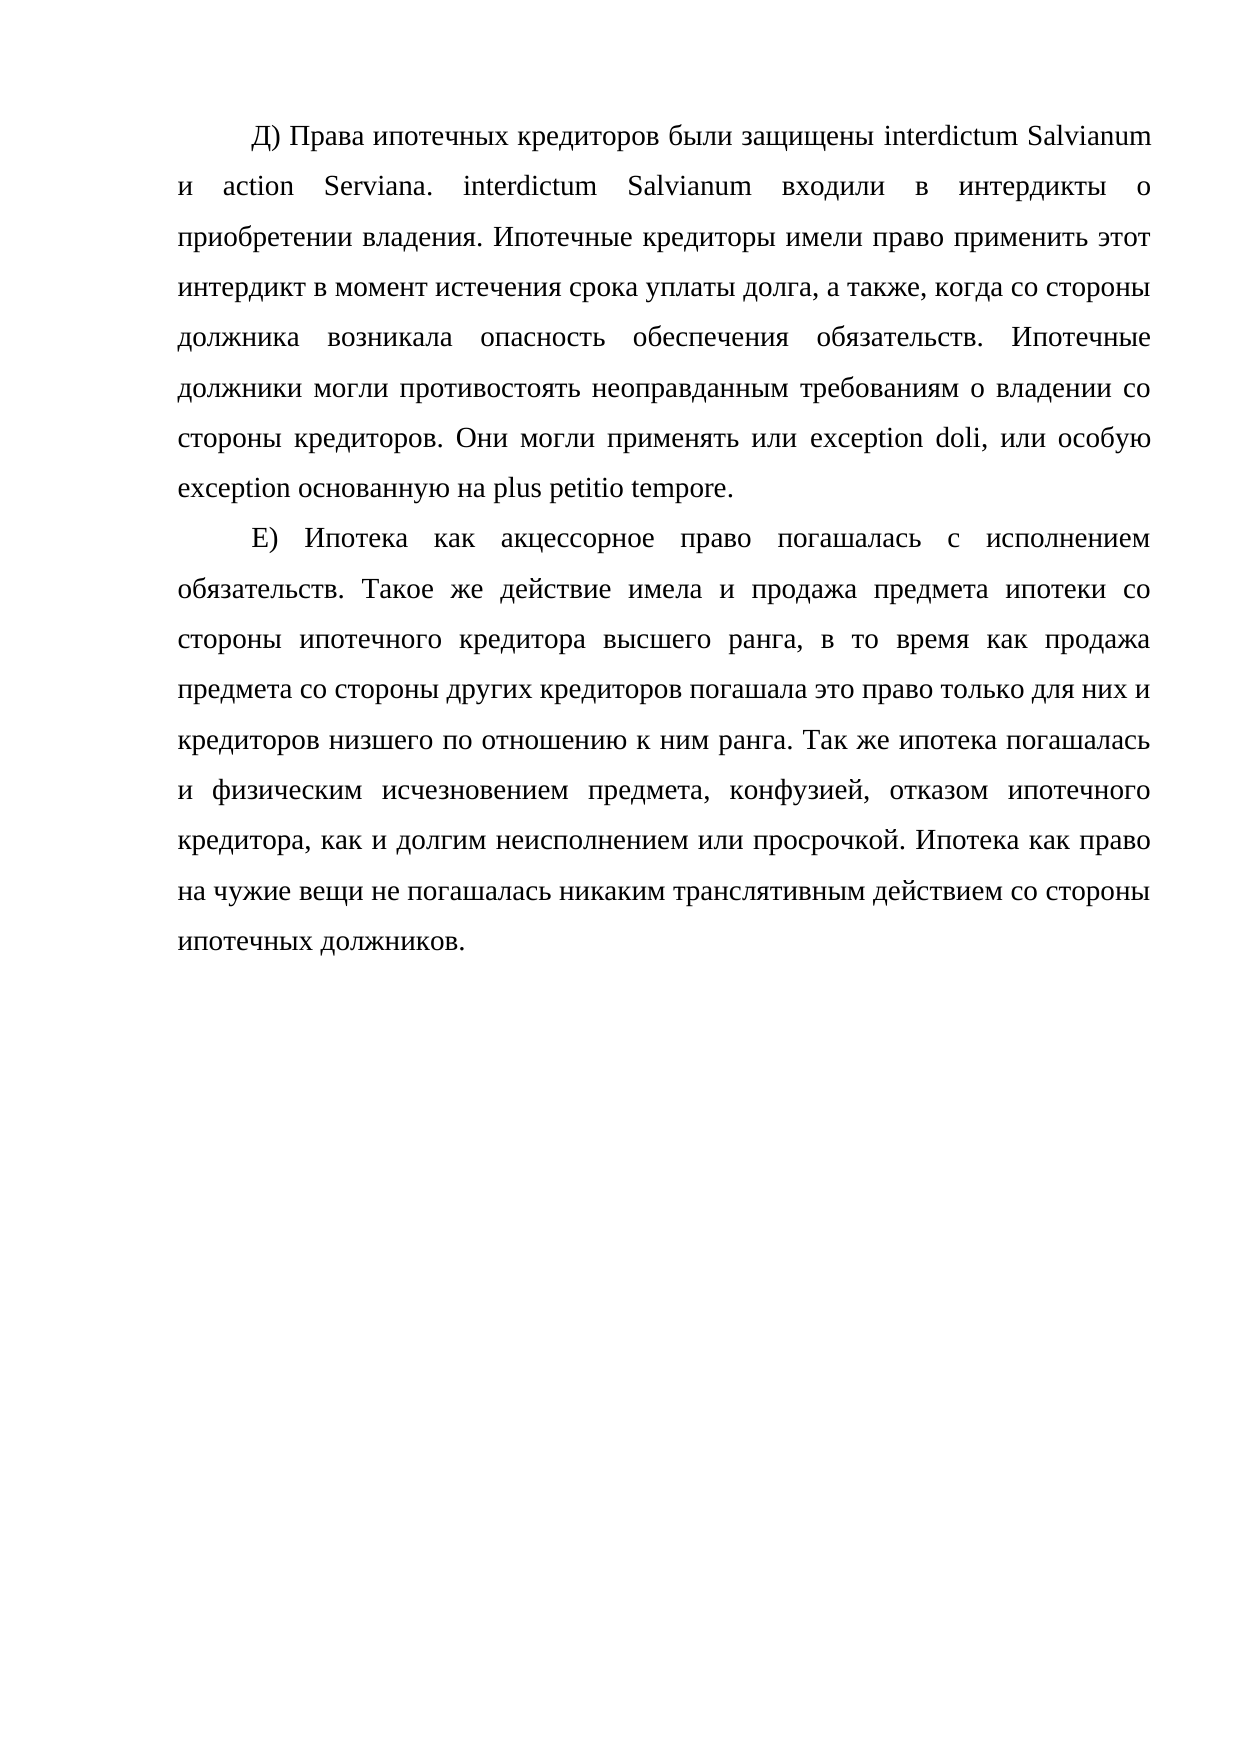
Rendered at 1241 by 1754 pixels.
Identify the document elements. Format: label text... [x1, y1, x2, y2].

text Е) Ипотека как акцессорное право погашалась с исполнением обязательств. Такое же действие имела и продажа предмета ипотеки со стороны ипотечного кредитора высшего ранга, в то время как продажа предмета со стороны других кредиторов погашала это право только для них и кредиторов низшего по отношению к ним ранга. Так же ипотека погашалась и физическим исчезновением предмета, конфузией, отказом ипотечного кредитора, как и долгим неисполнением или просрочкой. Ипотека как право на чужие вещи не погашалась никаким транслятивным действием со стороны ипотечных должников. [177, 521, 1152, 957]
text Д) Права ипотечных кредиторов были защищены interdictum Salvianum и action Serviana. interdictum Salvianum входили в интердикты о приобретении владения. Ипотечные кредиторы имели право применить этот интердикт в момент истечения срока уплаты долга, а также, когда со стороны должника возникала опасность обеспечения обязательств. Ипотечные должники могли противостоять неоправданным требованиям о владении со стороны кредиторов. Они могли применять или exception doli, или особую exception основанную на plus petitio tempore. [177, 118, 1152, 504]
